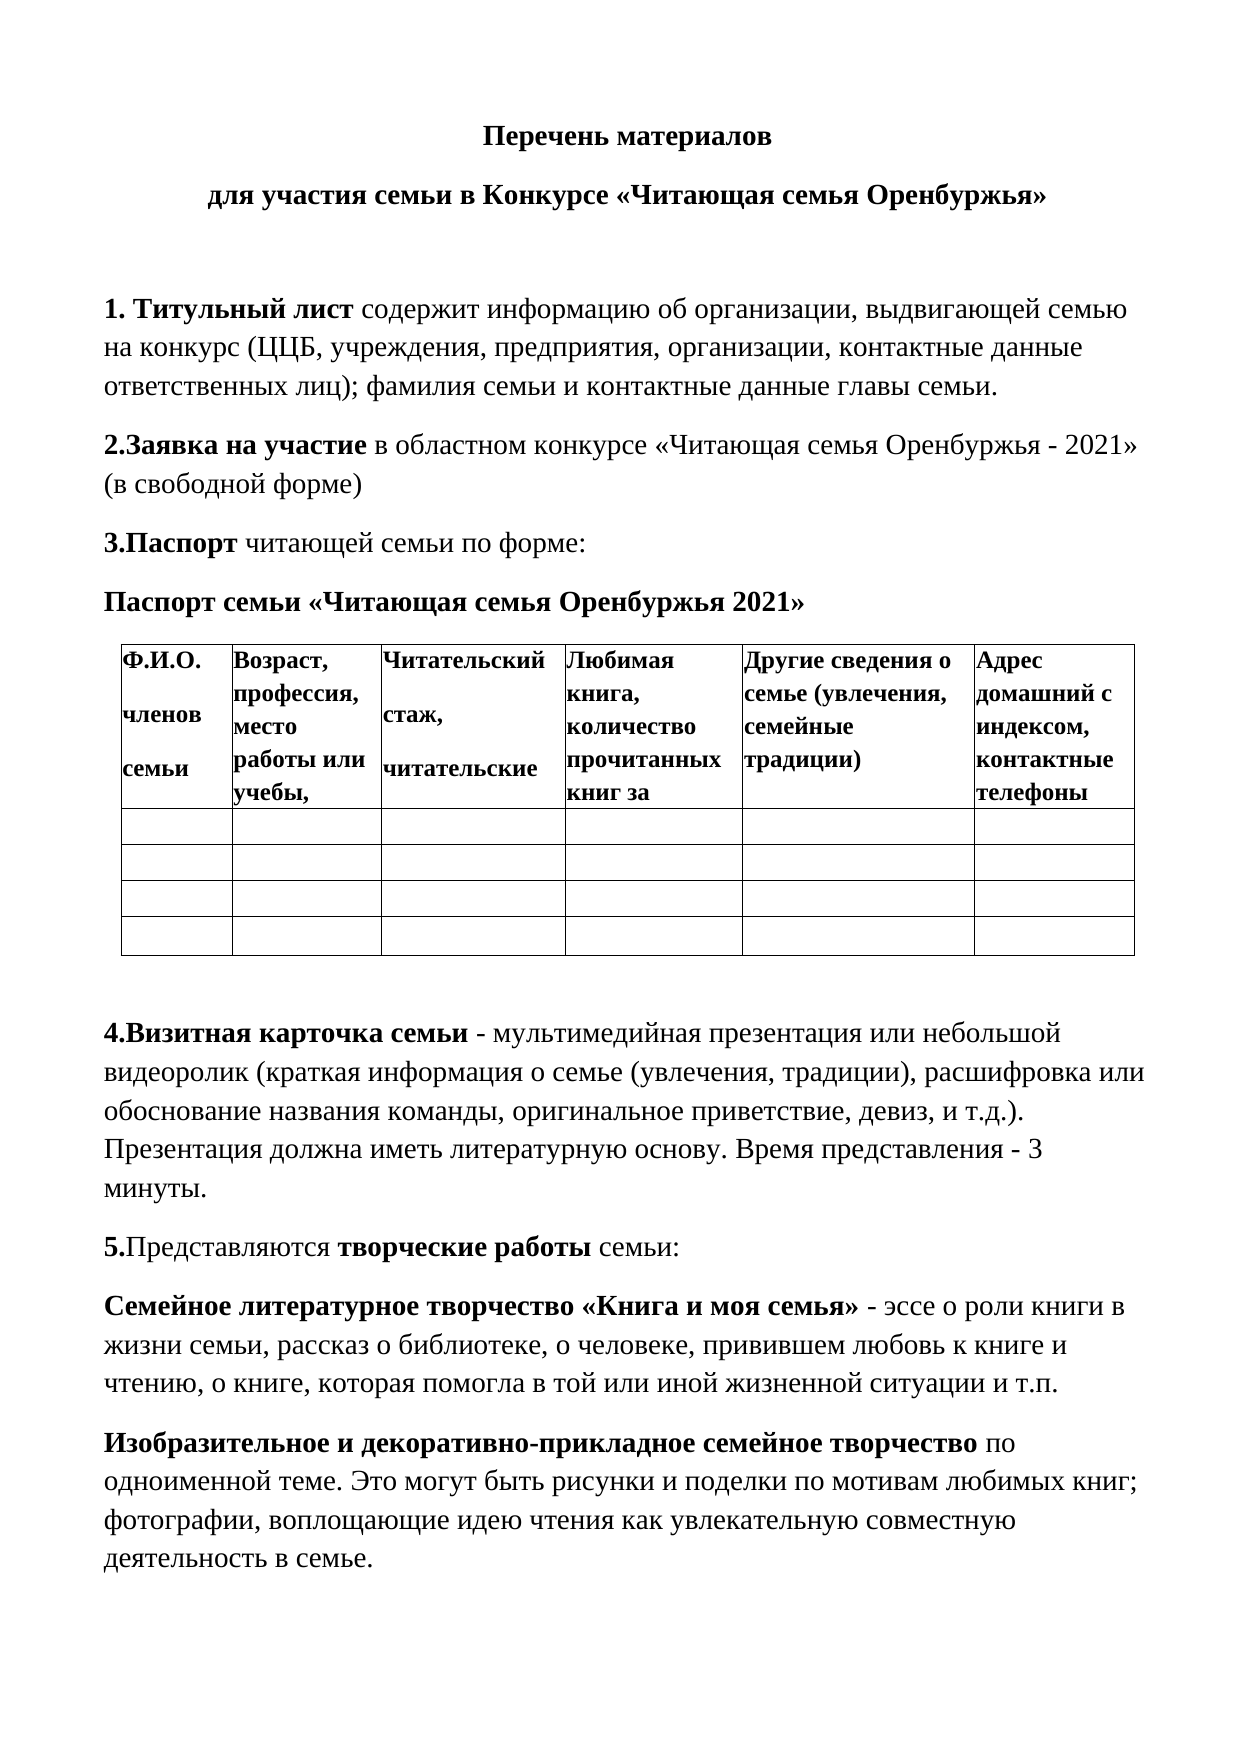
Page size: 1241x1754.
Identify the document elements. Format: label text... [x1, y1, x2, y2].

table_cell [382, 845, 565, 880]
table_cell [975, 917, 1134, 955]
text 5.Представляются творческие работы семьи: [103, 1229, 1152, 1263]
table_cell [122, 881, 232, 916]
table_header Любимая книга, количество прочитанных книг за гогодпоследний год [566, 645, 742, 807]
table_cell [566, 917, 742, 955]
table_cell [122, 917, 232, 955]
table_cell [382, 809, 565, 844]
table_cell [233, 881, 381, 916]
table_cell [743, 809, 974, 844]
text 2.Заявка на участие в областном конкурсе «Читающая семья Оренбуржья - 2021» (в свободной форме) [103, 427, 1152, 499]
text Перечень материалов [103, 118, 1152, 152]
table_cell [975, 881, 1134, 916]
text Изобразительное и декоративно-прикладное семейное творчество по одноименной теме. Это могут быть рисунки и поделки по мотивам любимых книг; фотографии, воплощающие идею чтения как увлекательную совместную деятельность в семье. [103, 1425, 1152, 1574]
table_header Возраст, профессия, место работы или учебы, школа, класс [233, 645, 381, 807]
table_cell [233, 917, 381, 955]
table_cell [743, 845, 974, 880]
table_cell [975, 845, 1134, 880]
text 1. Титульный лист содержит информацию об организации, выдвигающей семью на конкурс (ЦЦБ, учреждения, предприятия, организации, контактные данные ответственных лиц); фамилия семьи и контактные данные главы семьи. [103, 291, 1152, 401]
table_cell [122, 845, 232, 880]
text Семейное литературное творчество «Книга и моя семья» - эссе о роли книги в жизни семьи, рассказ о библиотеке, о человеке, привившем любовь к книге и чтению, о книге, которая помогла в той или иной жизненной ситуации и т.п. [103, 1288, 1152, 1399]
table_cell [566, 881, 742, 916]
table_cell [566, 809, 742, 844]
table_cell [382, 881, 565, 916]
table_header Читательский стаж, читательские интересы [382, 645, 565, 807]
table_cell [382, 917, 565, 955]
table_header Адрес домашний с индексом, контактные телефоны [975, 645, 1134, 807]
text Паспорт семьи «Читающая семья Оренбуржья 2021» [103, 584, 1152, 618]
text 4.Визитная карточка семьи - мультимедийная презентация или небольшой видеоролик (краткая информация о семье (увлечения, традиции), расшифровка или обоснование названия команды, оригинальное приветствие, девиз, и т.д.). Презентация должна иметь литературную основу. Время представления - 3 минуты. [103, 1016, 1152, 1203]
table_cell [743, 881, 974, 916]
table_cell [122, 809, 232, 844]
table_cell [233, 809, 381, 844]
table_cell [975, 809, 1134, 844]
table_cell [233, 845, 381, 880]
table_header Ф.И.О. членов семьи [122, 645, 232, 807]
text для участия семьи в Конкурсе «Читающая семья Оренбуржья» [103, 177, 1152, 211]
text 3.Паспорт читающей семьи по форме: [103, 525, 1152, 559]
table_cell [566, 845, 742, 880]
table_cell [743, 917, 974, 955]
table_header Другие сведения о семье (увлечения, семейные традиции) [743, 645, 974, 807]
